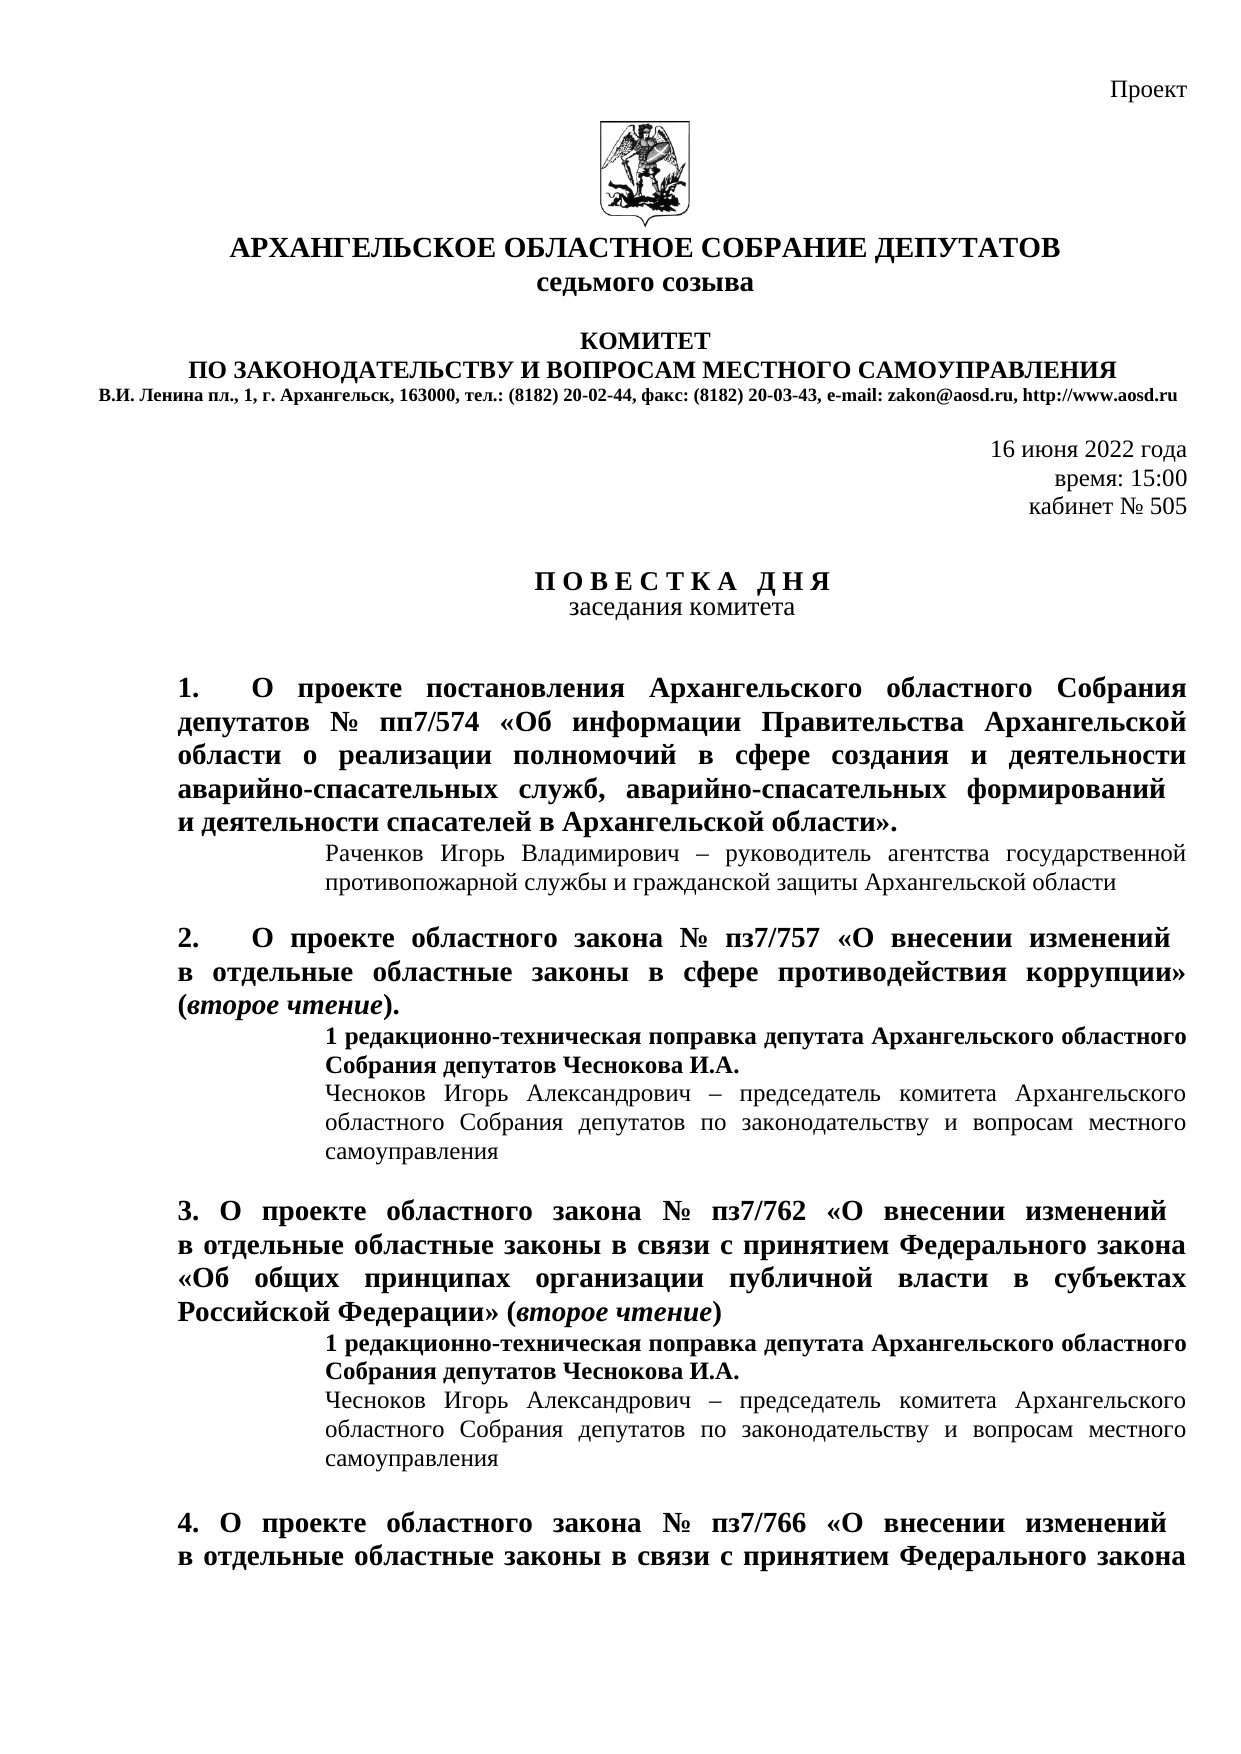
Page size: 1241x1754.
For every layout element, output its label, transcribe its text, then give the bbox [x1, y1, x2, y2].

text 16 июня 2022 года [930, 434, 1187, 463]
text АРХАНГЕЛЬСКОЕ ОБЛАСТНОЕ СОБРАНИЕ ДЕПУТАТОВ [103, 230, 1187, 264]
text седьмого созыва [103, 264, 1187, 297]
text В.И. Ленина пл., 1, г. Архангельск, 163000, тел.: (8182) 20-02-44, факс: (8182) 20-03-43, e-mail: zakon@aosd.ru, http://www.aosd.ru [74, 384, 1202, 405]
text Раченков Игорь Владимирович – руководитель агентства государственной противопожарной службы и гражданской защиты Архангельской области [325, 838, 1187, 895]
list Чесноков Игорь Александрович – председатель комитета Архангельского областного Собрания депутатов по законодательству и вопросам местного самоуправления [325, 1385, 1187, 1471]
text КОМИТЕТ [88, 326, 1202, 355]
text кабинет № 505 [930, 491, 1187, 520]
text время: 15:00 [930, 463, 1187, 491]
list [177, 1505, 1187, 1572]
list Чесноков Игорь Александрович – председатель комитета Архангельского областного Собрания депутатов по законодательству и вопросам местного самоуправления [325, 1078, 1187, 1165]
picture [597, 118, 694, 231]
text 1 редакционно-техническая поправка депутата Архангельского областного Собрания депутатов Чеснокова И.А. [325, 1021, 1187, 1078]
text 1 редакционно-техническая поправка депутата Архангельского областного Собрания депутатов Чеснокова И.А. [325, 1328, 1187, 1385]
text ПО ЗАКОНОДАТЕЛЬСТВУ И ВОПРОСАМ МЕСТНОГО САМОУПРАВЛЕНИЯ [103, 355, 1202, 384]
list О проекте постановления Архангельского областного Собрания депутатов № пп7/574 «Об информации Правительства Архангельской области о реализации полномочий в сфере создания и деятельности аварийно-спасательных служб, аварийно-спасательных формирований и деятельности спасателей в Архангельской области». [177, 670, 1187, 838]
text П О В Е С Т К А Д Н Я [177, 570, 1187, 595]
text 3. О проекте областного закона № пз7/762 «О внесении изменений в отдельные областные законы в связи с принятием Федерального закона «Об общих принципах организации публичной власти в субъектах Российской Федерации» (второе чтение) [177, 1193, 1187, 1328]
list О проекте областного закона № пз7/757 «О внесении изменений в отдельные областные законы в сфере противодействия коррупции» (второе чтение). [177, 920, 1187, 1021]
text заседания комитета [177, 595, 1187, 620]
